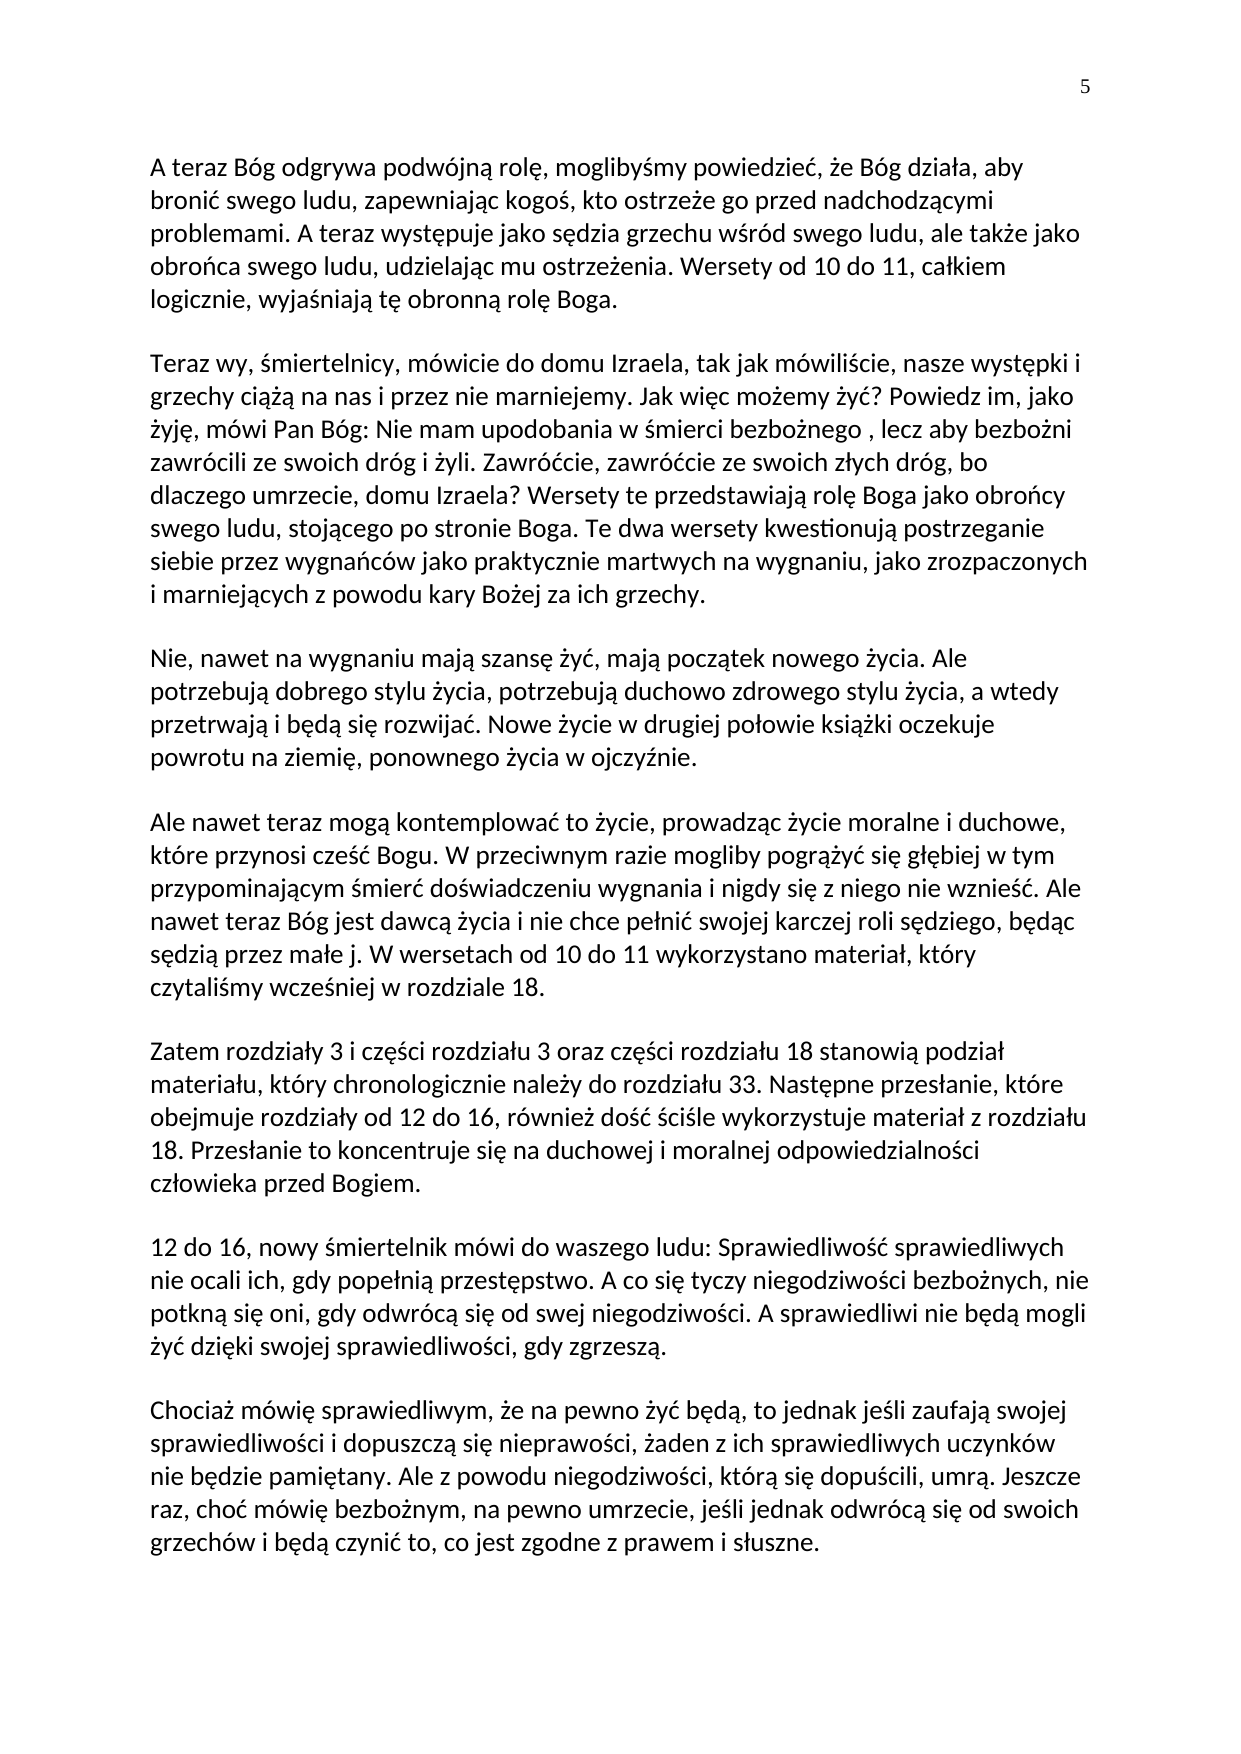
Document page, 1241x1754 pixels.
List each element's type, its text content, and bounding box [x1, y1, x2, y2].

text A teraz Bóg odgrywa podwójną rolę, moglibyśmy powiedzieć, że Bóg działa, aby bronić swego ludu, zapewniając kogoś, kto ostrzeże go przed nadchodzącymi problemami. A teraz występuje jako sędzia grzechu wśród swego ludu, ale także jako obrońca swego ludu, udzielając mu ostrzeżenia. Wersety od 10 do 11, całkiem logicznie, wyjaśniają tę obronną rolę Boga. [150, 150, 1090, 315]
text Zatem rozdziały 3 i części rozdziału 3 oraz części rozdziału 18 stanowią podział materiału, który chronologicznie należy do rozdziału 33. Następne przesłanie, które obejmuje rozdziały od 12 do 16, również dość ściśle wykorzystuje materiał z rozdziału 18. Przesłanie to koncentruje się na duchowej i moralnej odpowiedzialności człowieka przed Bogiem. [150, 1034, 1090, 1199]
text Ale nawet teraz mogą kontemplować to życie, prowadząc życie moralne i duchowe, które przynosi cześć Bogu. W przeciwnym razie mogliby pogrążyć się głębiej w tym przypominającym śmierć doświadczeniu wygnania i nigdy się z niego nie wznieść. Ale nawet teraz Bóg jest dawcą życia i nie chce pełnić swojej karczej roli sędziego, będąc sędzią przez małe j. W wersetach od 10 do 11 wykorzystano materiał, który czytaliśmy wcześniej w rozdziale 18. [150, 805, 1090, 1003]
text 12 do 16, nowy śmiertelnik mówi do waszego ludu: Sprawiedliwość sprawiedliwych nie ocali ich, gdy popełnią przestępstwo. A co się tyczy niegodziwości bezbożnych, nie potkną się oni, gdy odwrócą się od swej niegodziwości. A sprawiedliwi nie będą mogli żyć dzięki swojej sprawiedliwości, gdy zgrzeszą. [150, 1230, 1090, 1362]
text Chociaż mówię sprawiedliwym, że na pewno żyć będą, to jednak jeśli zaufają swojej sprawiedliwości i dopuszczą się nieprawości, żaden z ich sprawiedliwych uczynków nie będzie pamiętany. Ale z powodu niegodziwości, którą się dopuścili, umrą. Jeszcze raz, choć mówię bezbożnym, na pewno umrzecie, jeśli jednak odwrócą się od swoich grzechów i będą czynić to, co jest zgodne z prawem i słuszne. [150, 1393, 1090, 1559]
text Teraz wy, śmiertelnicy, mówicie do domu Izraela, tak jak mówiliście, nasze występki i grzechy ciążą na nas i przez nie marniejemy. Jak więc możemy żyć? Powiedz im, jako żyję, mówi Pan Bóg: Nie mam upodobania w śmierci bezbożnego , lecz aby bezbożni zawrócili ze swoich dróg i żyli. Zawróćcie, zawróćcie ze swoich złych dróg, bo dlaczego umrzecie, domu Izraela? Wersety te przedstawiają rolę Boga jako obrońcy swego ludu, stojącego po stronie Boga. Te dwa wersety kwestionują postrzeganie siebie przez wygnańców jako praktycznie martwych na wygnaniu, jako zrozpaczonych i marniejących z powodu kary Bożej za ich grzechy. [150, 346, 1090, 610]
text Nie, nawet na wygnaniu mają szansę żyć, mają początek nowego życia. Ale potrzebują dobrego stylu życia, potrzebują duchowo zdrowego stylu życia, a wtedy przetrwają i będą się rozwijać. Nowe życie w drugiej połowie książki oczekuje powrotu na ziemię, ponownego życia w ojczyźnie. [150, 642, 1090, 774]
